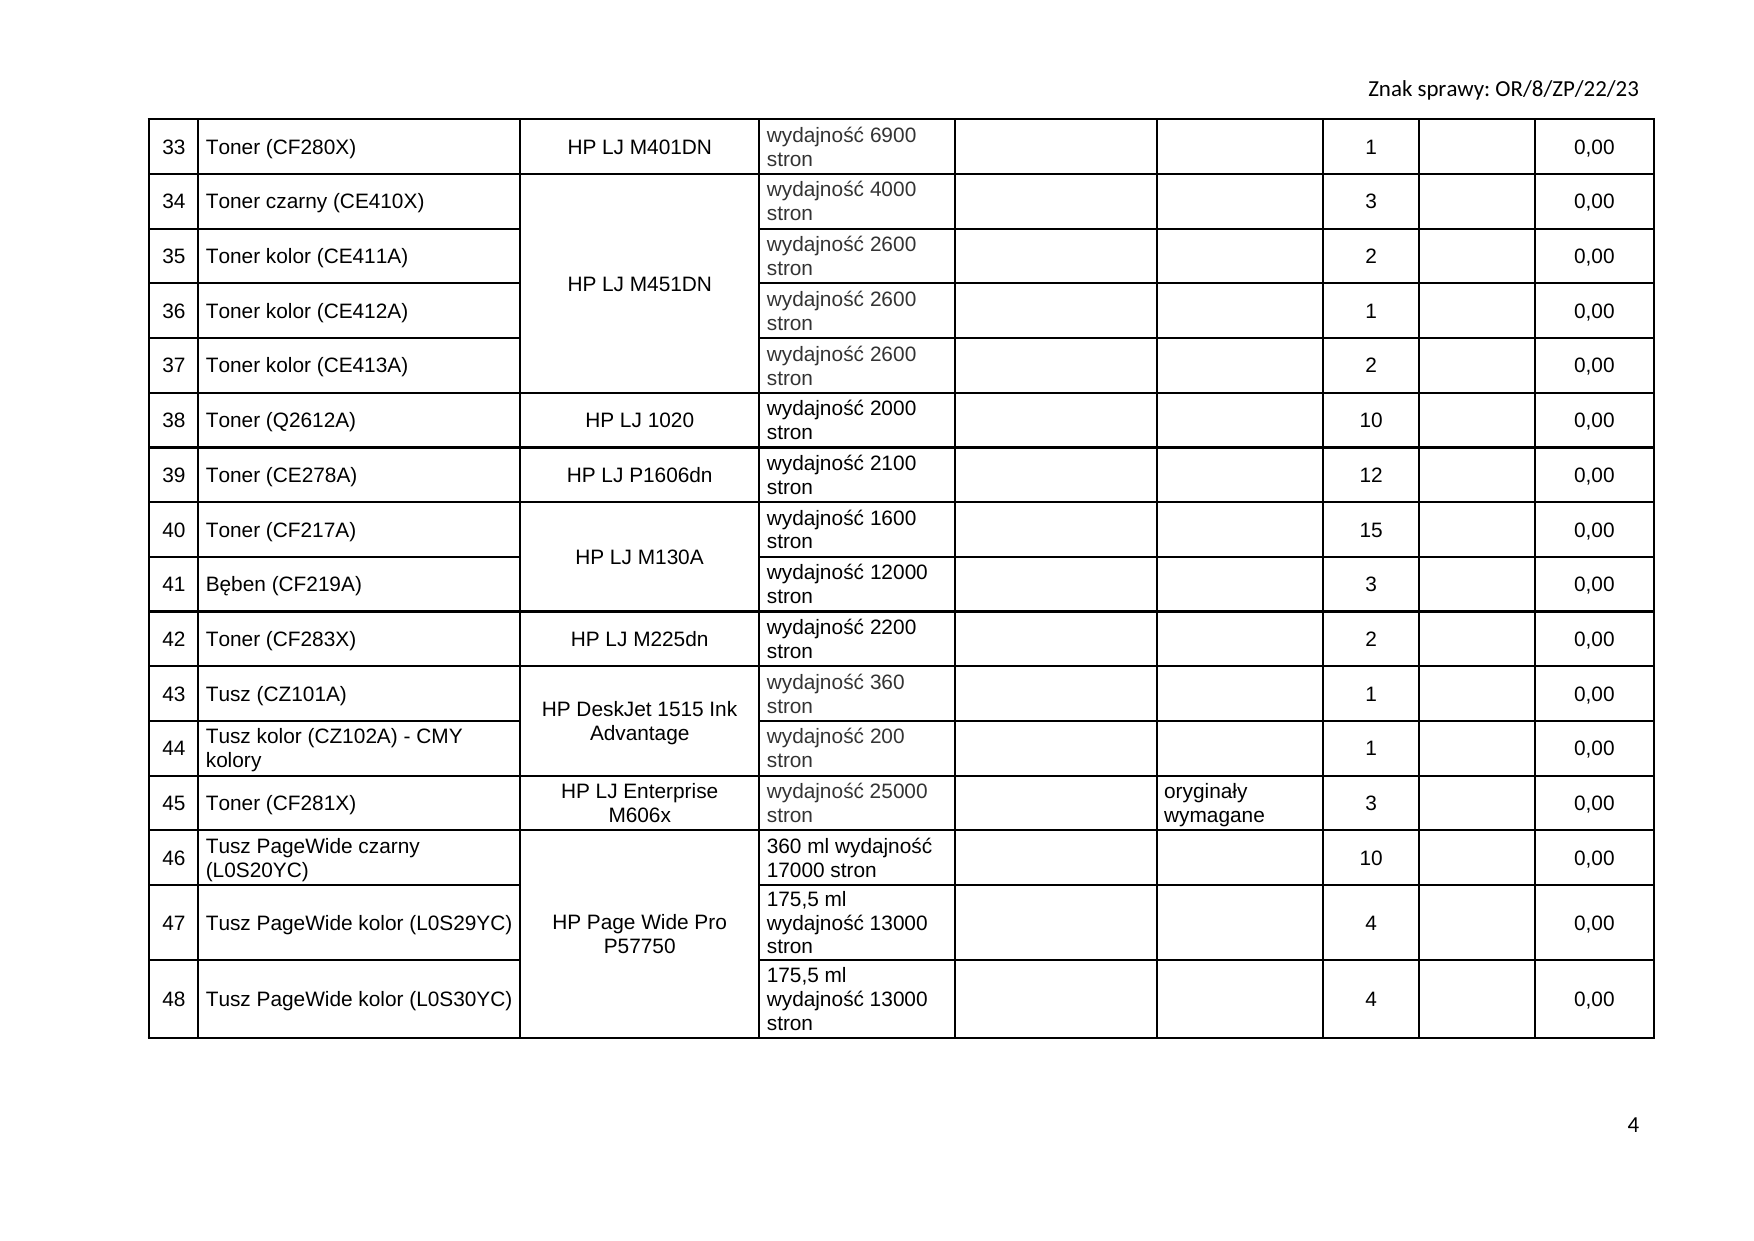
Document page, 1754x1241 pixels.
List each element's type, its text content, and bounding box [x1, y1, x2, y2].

table_cell [1158, 230, 1322, 282]
table_cell wydajność 2600 stron [760, 284, 954, 337]
table_cell 0,00 [1536, 449, 1653, 501]
table_cell 42 [150, 613, 197, 665]
table_cell 2 [1324, 613, 1418, 665]
table_cell wydajność 360 stron [760, 667, 954, 720]
table_cell [1158, 120, 1322, 173]
table_cell 3 [1324, 175, 1418, 228]
table_cell Tusz kolor (CZ102A) - CMY kolory [199, 722, 519, 774]
table_cell HP DeskJet 1515 Ink Advantage [521, 667, 758, 774]
table_cell [956, 503, 1156, 556]
table_cell Tusz PageWide kolor (L0S29YC) [199, 886, 519, 959]
table_cell 41 [150, 558, 197, 610]
table_cell [956, 777, 1156, 829]
table_cell [956, 394, 1156, 446]
table_cell 2 [1324, 339, 1418, 392]
table_cell 0,00 [1536, 230, 1653, 282]
table_cell [1420, 394, 1534, 446]
table_cell Toner czarny (CE410X) [199, 175, 519, 228]
table_cell 0,00 [1536, 120, 1653, 173]
table_cell 1 [1324, 120, 1418, 173]
table_cell oryginały wymagane [1158, 777, 1322, 829]
table_cell [1420, 449, 1534, 501]
table_cell 0,00 [1536, 777, 1653, 829]
table_cell HP LJ P1606dn [521, 449, 758, 501]
table_cell [1420, 230, 1534, 282]
table_cell 0,00 [1536, 339, 1653, 392]
table_cell 3 [1324, 558, 1418, 610]
table_cell wydajność 6900 stron [760, 120, 954, 173]
table_cell 0,00 [1536, 722, 1653, 774]
table_cell 0,00 [1536, 831, 1653, 884]
table_cell 35 [150, 230, 197, 282]
table_cell 33 [150, 120, 197, 173]
table_cell HP LJ M225dn [521, 613, 758, 665]
table_cell [1420, 667, 1534, 720]
table_cell Tusz (CZ101A) [199, 667, 519, 720]
table_cell 2 [1324, 230, 1418, 282]
table_cell [956, 339, 1156, 392]
table_cell [1420, 558, 1534, 610]
table_cell wydajność 2000 stron [760, 394, 954, 446]
table_cell 0,00 [1536, 175, 1653, 228]
table_cell wydajność 2200 stron [760, 613, 954, 665]
table_cell [1158, 558, 1322, 610]
table_cell wydajność 2600 stron [760, 339, 954, 392]
table_cell wydajność 2600 stron [760, 230, 954, 282]
table_cell 37 [150, 339, 197, 392]
table_cell wydajność 200 stron [760, 722, 954, 774]
table_cell [1158, 886, 1322, 959]
table_cell [1158, 613, 1322, 665]
table_cell [956, 175, 1156, 228]
table_cell 0,00 [1536, 613, 1653, 665]
table_cell HP LJ Enterprise M606x [521, 777, 758, 829]
table_cell 40 [150, 503, 197, 556]
table_cell wydajność 2100 stron [760, 449, 954, 501]
table_cell [956, 886, 1156, 959]
table_cell 0,00 [1536, 284, 1653, 337]
table_cell HP LJ 1020 [521, 394, 758, 446]
table_cell [956, 120, 1156, 173]
table_cell [956, 722, 1156, 774]
table_cell [956, 558, 1156, 610]
table_cell [956, 613, 1156, 665]
table_cell Toner (CF281X) [199, 777, 519, 829]
table_cell 0,00 [1536, 394, 1653, 446]
table_cell 175,5 ml wydajność 13000 stron [760, 886, 954, 959]
table_cell [1158, 722, 1322, 774]
table_cell wydajność 4000 stron [760, 175, 954, 228]
table_cell Toner (CE278A) [199, 449, 519, 501]
table_cell Bęben (CF219A) [199, 558, 519, 610]
table_cell [1420, 120, 1534, 173]
table_cell [1158, 339, 1322, 392]
table_cell [1420, 831, 1534, 884]
table_cell [1158, 503, 1322, 556]
table_cell HP LJ M401DN [521, 120, 758, 173]
table_cell Tusz PageWide kolor (L0S30YC) [199, 961, 519, 1037]
table_cell 0,00 [1536, 886, 1653, 959]
table_cell [1420, 503, 1534, 556]
table_cell HP LJ M130A [521, 503, 758, 610]
table_cell HP LJ M451DN [521, 175, 758, 392]
table_cell Tusz PageWide czarny (L0S20YC) [199, 831, 519, 884]
table_cell 43 [150, 667, 197, 720]
table_cell 48 [150, 961, 197, 1037]
table_cell [956, 667, 1156, 720]
table_cell [956, 961, 1156, 1037]
table_cell [1420, 722, 1534, 774]
table_cell 38 [150, 394, 197, 446]
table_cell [760, 961, 954, 1037]
table_cell 0,00 [1536, 961, 1653, 1037]
table_cell 47 [150, 886, 197, 959]
table_cell 0,00 [1536, 667, 1653, 720]
table_cell 360 ml wydajność 17000 stron [760, 831, 954, 884]
table_cell Toner (CF283X) [199, 613, 519, 665]
table_cell 45 [150, 777, 197, 829]
table_cell 12 [1324, 449, 1418, 501]
table_cell 0,00 [1536, 558, 1653, 610]
table_cell 10 [1324, 394, 1418, 446]
table_cell Toner (Q2612A) [199, 394, 519, 446]
table_cell Toner kolor (CE411A) [199, 230, 519, 282]
table_cell 4 [1324, 886, 1418, 959]
table_cell wydajność 12000 stron [760, 558, 954, 610]
table_cell 34 [150, 175, 197, 228]
table_cell [956, 230, 1156, 282]
table_cell [1420, 339, 1534, 392]
table_cell 4 [1324, 961, 1418, 1037]
table_cell wydajność 1600 stron [760, 503, 954, 556]
table_cell [1420, 961, 1534, 1037]
table_cell 15 [1324, 503, 1418, 556]
table_cell Toner kolor (CE413A) [199, 339, 519, 392]
table_cell [1420, 284, 1534, 337]
table_cell [1158, 831, 1322, 884]
table_cell [1158, 284, 1322, 337]
table_cell 0,00 [1536, 503, 1653, 556]
table_cell [956, 449, 1156, 501]
table_cell [1158, 394, 1322, 446]
table_cell 39 [150, 449, 197, 501]
table_cell 1 [1324, 284, 1418, 337]
table_cell [1158, 175, 1322, 228]
table_cell [1420, 613, 1534, 665]
table_cell [1420, 175, 1534, 228]
table_cell Toner kolor (CE412A) [199, 284, 519, 337]
table_cell [1420, 886, 1534, 959]
table_cell 3 [1324, 777, 1418, 829]
table_cell HP Page Wide Pro P57750 [521, 831, 758, 1037]
table_cell 44 [150, 722, 197, 774]
table_cell [956, 284, 1156, 337]
table_cell [956, 831, 1156, 884]
table_cell [1158, 667, 1322, 720]
table_cell 46 [150, 831, 197, 884]
table_cell wydajność 25000 stron [760, 777, 954, 829]
table_cell 1 [1324, 722, 1418, 774]
table_cell 10 [1324, 831, 1418, 884]
table_cell 1 [1324, 667, 1418, 720]
table_cell Toner (CF217A) [199, 503, 519, 556]
table_cell Toner (CF280X) [199, 120, 519, 173]
table_cell [1158, 961, 1322, 1037]
table_cell 36 [150, 284, 197, 337]
table_cell [1158, 449, 1322, 501]
table_cell [1420, 777, 1534, 829]
